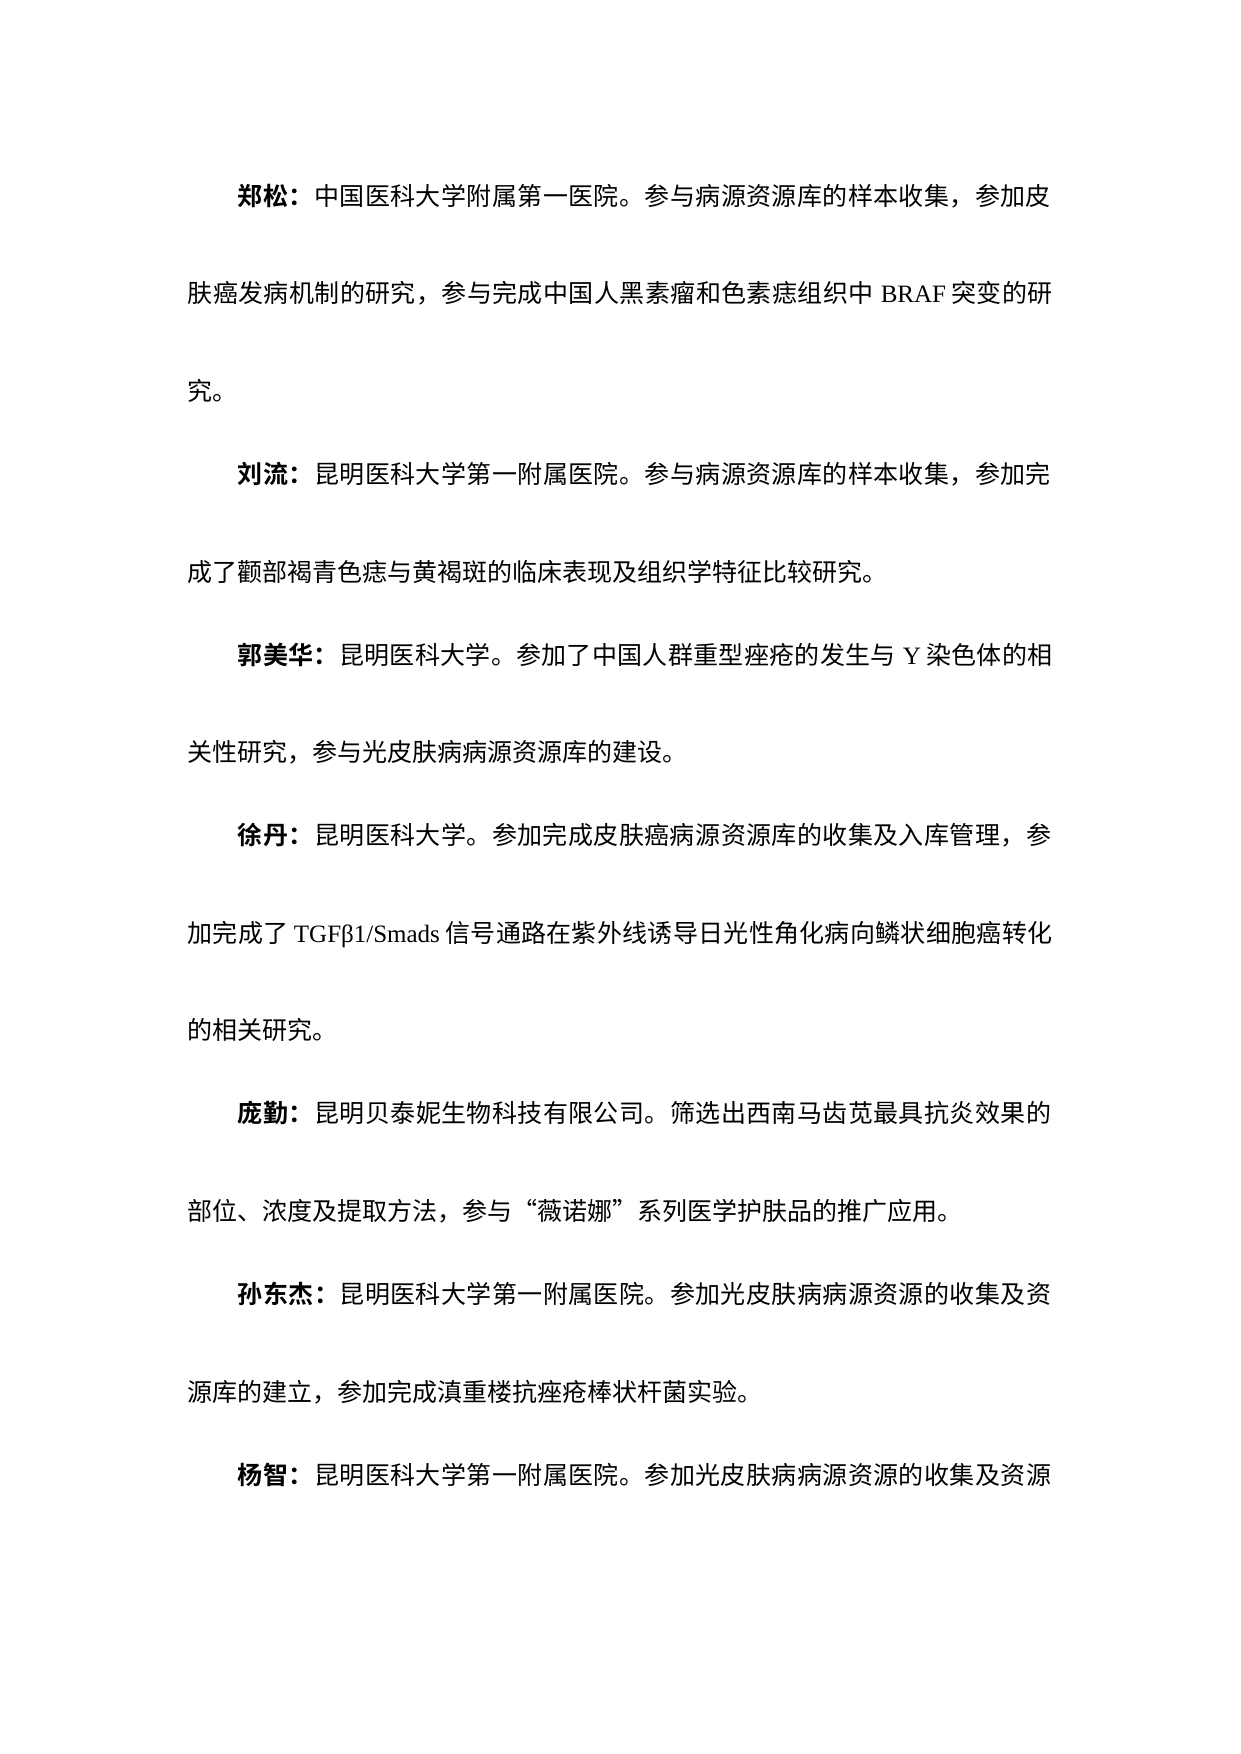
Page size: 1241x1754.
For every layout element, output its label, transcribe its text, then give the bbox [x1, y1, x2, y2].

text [187, 1441, 1053, 1506]
text 徐丹：昆明医科大学。参加完成皮肤癌病源资源库的收集及入库管理，参加完成了TGFβ1/Smads信号通路在紫外线诱导日光性角化病向鳞状细胞癌转化的相关研究。 [187, 801, 1053, 1061]
text 庞勤：昆明贝泰妮生物科技有限公司。筛选出西南马齿苋最具抗炎效果的部位、浓度及提取方法，参与“薇诺娜”系列医学护肤品的推广应用。 [187, 1079, 1053, 1242]
text 孙东杰：昆明医科大学第一附属医院。参加光皮肤病病源资源的收集及资源库的建立，参加完成滇重楼抗痤疮棒状杆菌实验。 [187, 1260, 1053, 1423]
text 郭美华：昆明医科大学。参加了中国人群重型痤疮的发生与Y染色体的相关性研究，参与光皮肤病病源资源库的建设。 [187, 621, 1053, 783]
text 刘流：昆明医科大学第一附属医院。参与病源资源库的样本收集，参加完成了颧部褐青色痣与黄褐斑的临床表现及组织学特征比较研究。 [187, 440, 1053, 603]
text 郑松：中国医科大学附属第一医院。参与病源资源库的样本收集，参加皮肤癌发病机制的研究，参与完成中国人黑素瘤和色素痣组织中BRAF突变的研究。 [187, 162, 1053, 422]
